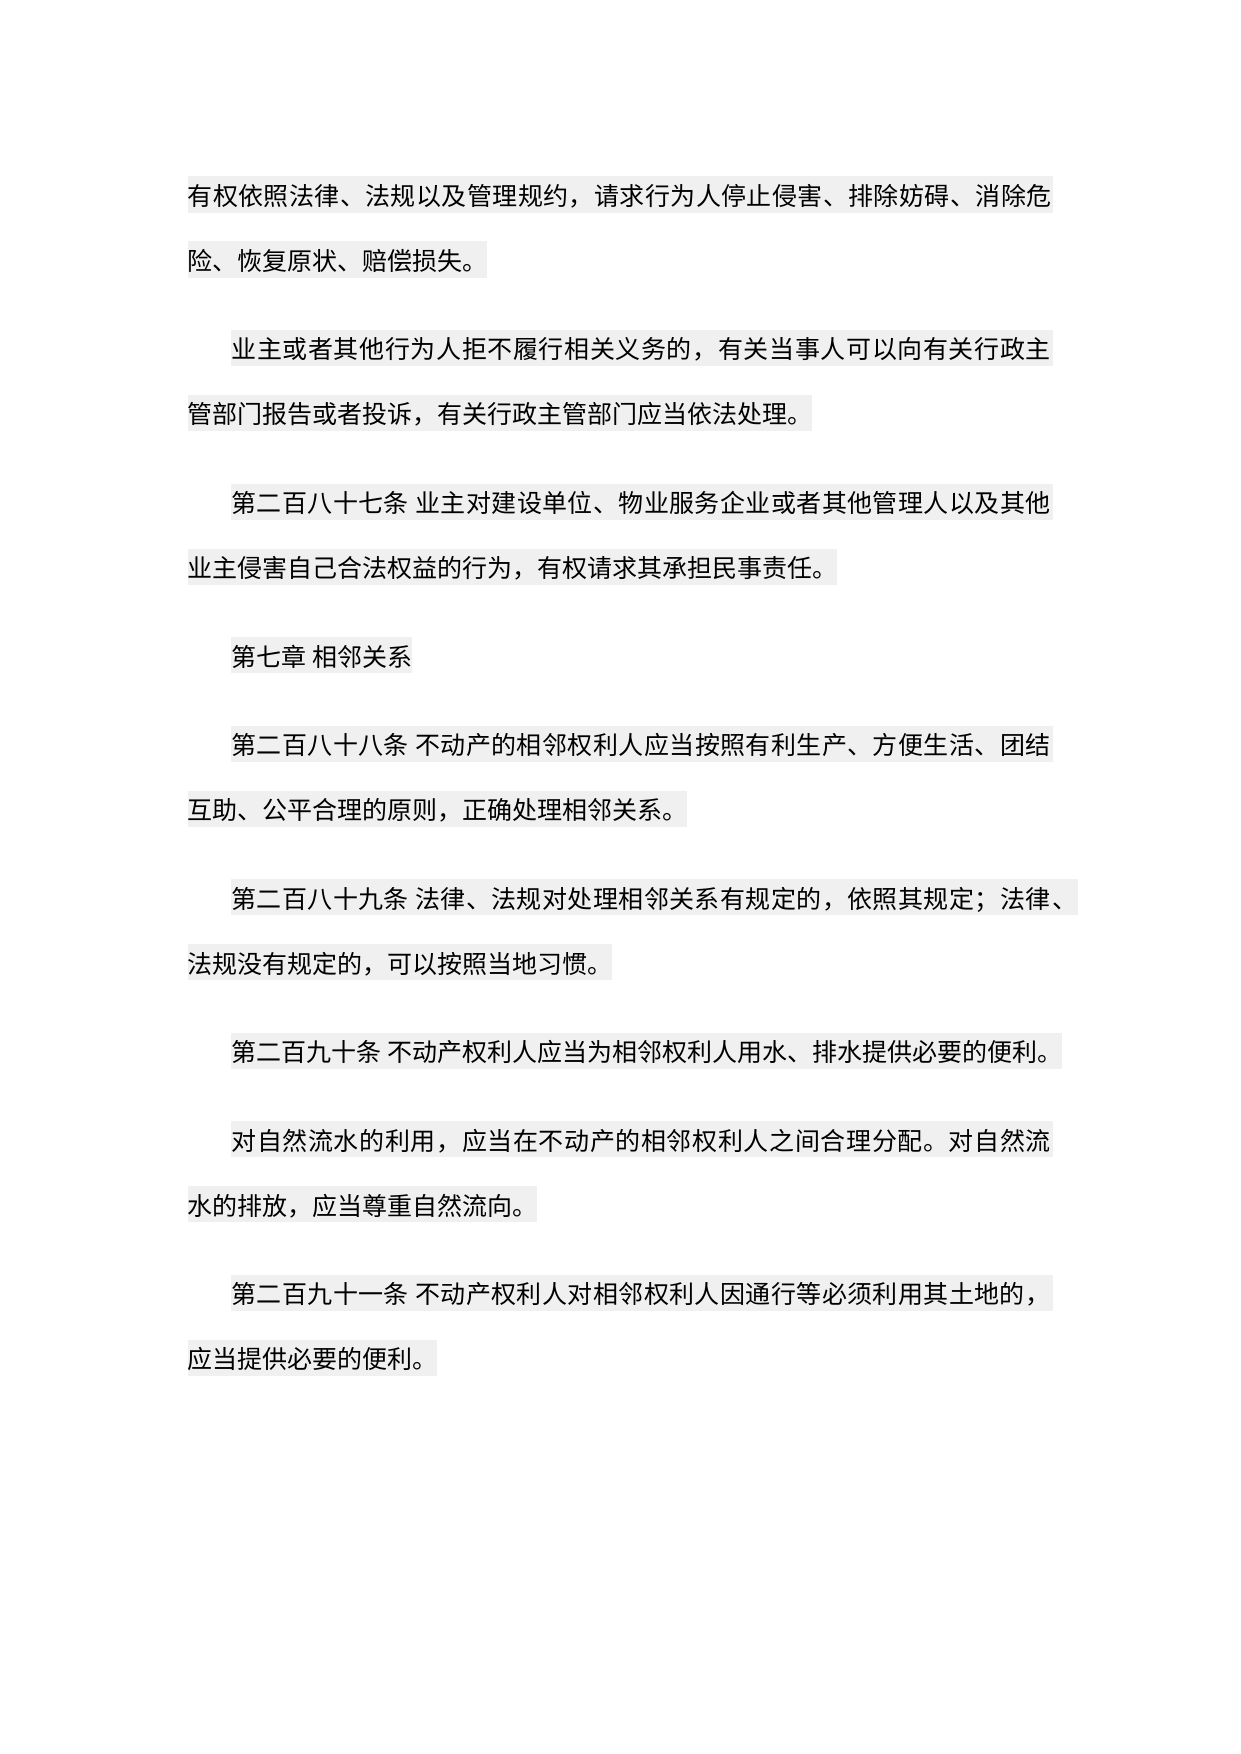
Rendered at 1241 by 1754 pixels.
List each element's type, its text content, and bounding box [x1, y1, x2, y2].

text 第二百九十条 不动产权利人应当为相邻权利人用水、排水提供必要的便利。 [187, 1018, 1053, 1083]
text 第二百九十一条 不动产权利人对相邻权利人因通行等必须利用其土地的，应当提供必要的便利。 [187, 1260, 1053, 1390]
text 第二百八十八条 不动产的相邻权利人应当按照有利生产、方便生活、团结互助、公平合理的原则，正确处理相邻关系。 [187, 711, 1053, 841]
text 业主或者其他行为人拒不履行相关义务的，有关当事人可以向有关行政主管部门报告或者投诉，有关行政主管部门应当依法处理。 [187, 316, 1053, 446]
text 第七章 相邻关系 [187, 623, 1053, 688]
text 第二百八十七条 业主对建设单位、物业服务企业或者其他管理人以及其他业主侵害自己合法权益的行为，有权请求其承担民事责任。 [187, 469, 1053, 599]
text 对自然流水的利用，应当在不动产的相邻权利人之间合理分配。对自然流水的排放，应当尊重自然流向。 [187, 1107, 1053, 1237]
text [187, 162, 1053, 292]
text 第二百八十九条 法律、法规对处理相邻关系有规定的，依照其规定；法律、法规没有规定的，可以按照当地习惯。 [187, 865, 1053, 995]
